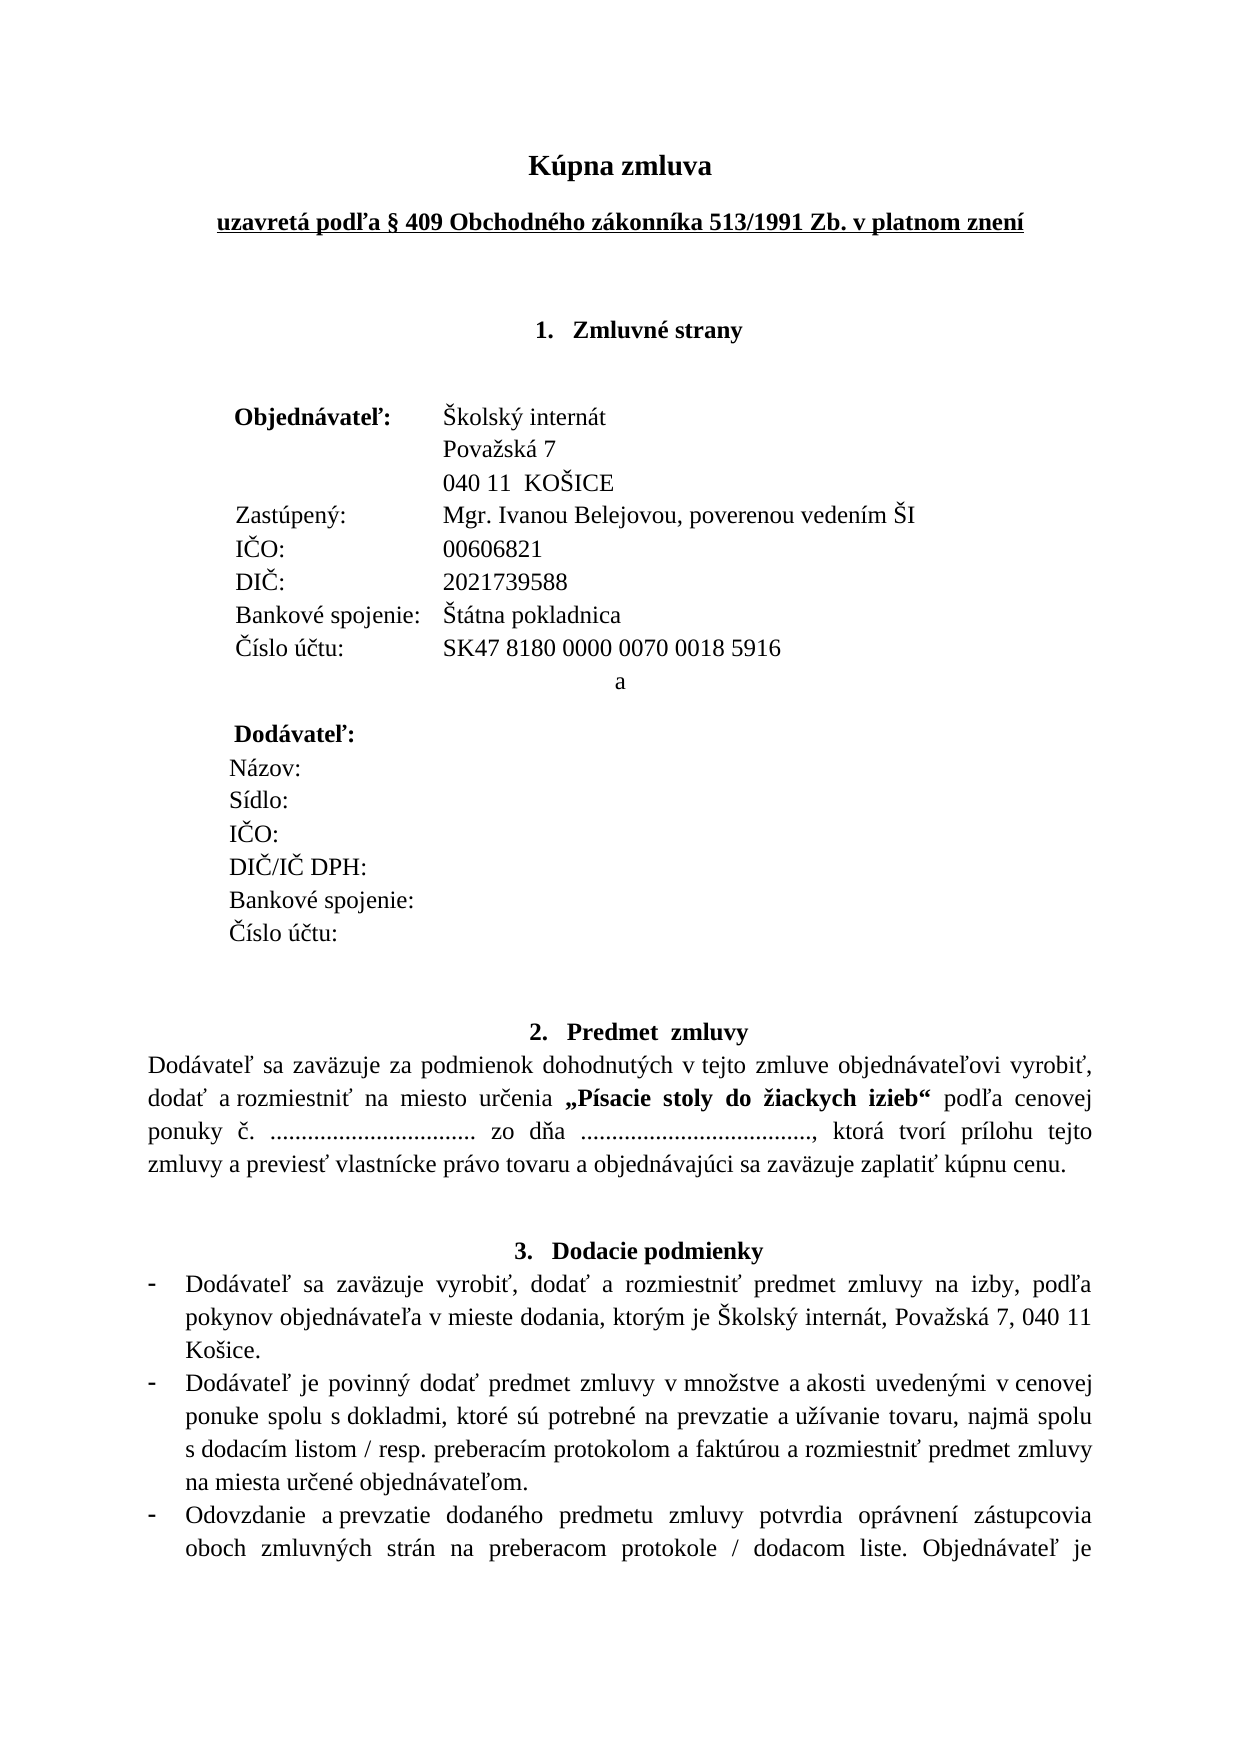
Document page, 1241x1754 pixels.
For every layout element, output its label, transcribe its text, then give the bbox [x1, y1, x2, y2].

text Kúpna zmluva [148, 148, 1093, 181]
list Dodacie podmienky [185, 1236, 1093, 1264]
text IČO: 00606821 [148, 534, 1093, 562]
list Predmet zmluvy [185, 1017, 1093, 1046]
text Názov: [148, 753, 1093, 781]
text a [148, 666, 1093, 694]
text 040 11 KOŠICE [148, 468, 1093, 496]
text Číslo účtu: SK47 8180 0000 0070 0018 5916 [148, 633, 1093, 661]
text Bankové spojenie: Štátna pokladnica [148, 600, 1093, 628]
text Číslo účtu: [148, 918, 1093, 946]
text Objednávateľ: Školský internát [148, 402, 1093, 430]
text IČO: [148, 819, 1093, 847]
text Dodávateľ sa zaväzuje za podmienok dohodnutých v tejto zmluve objednávateľovi vyrobiť, dodať a rozmiestniť na miesto určenia „Písacie stoly do žiackych izieb“ podľa cenovej ponuky č. ................................. zo dňa ....................................., ktorá tvorí prílohu tejto zmluvy a previesť vlastnícke právo tovaru a objednávajúci sa zaväzuje zaplatiť kúpnu cenu. [148, 1050, 1093, 1178]
list Dodávateľ sa zaväzuje vyrobiť, dodať a rozmiestniť predmet zmluvy na izby, podľa pokynov objednávateľa v mieste dodania, ktorým je Školský internát, Považská 7, 040 11 Košice. [148, 1269, 1093, 1363]
list Zmluvné strany [185, 315, 1093, 343]
text uzavretá podľa § 409 Obchodného zákonníka 513/1991 Zb. v platnom znení [148, 207, 1093, 236]
list Dodávateľ je povinný dodať predmet zmluvy v množstve a akosti uvedenými v cenovej ponuke spolu s dokladmi, ktoré sú potrebné na prevzatie a užívanie tovaru, najmä spolu s dodacím listom / resp. preberacím protokolom a faktúrou a rozmiestniť predmet zmluvy na miesta určené objednávateľom. [148, 1368, 1093, 1496]
text DIČ/IČ DPH: [148, 852, 1093, 880]
text Zastúpený: Mgr. Ivanou Belejovou, poverenou vedením ŠI [148, 501, 1093, 529]
text Sídlo: [148, 786, 1093, 814]
text Bankové spojenie: [148, 885, 1093, 913]
text Považská 7 [148, 434, 1093, 463]
text Dodávateľ: [148, 719, 1093, 748]
text DIČ: 2021739588 [148, 567, 1093, 595]
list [148, 1500, 1093, 1562]
